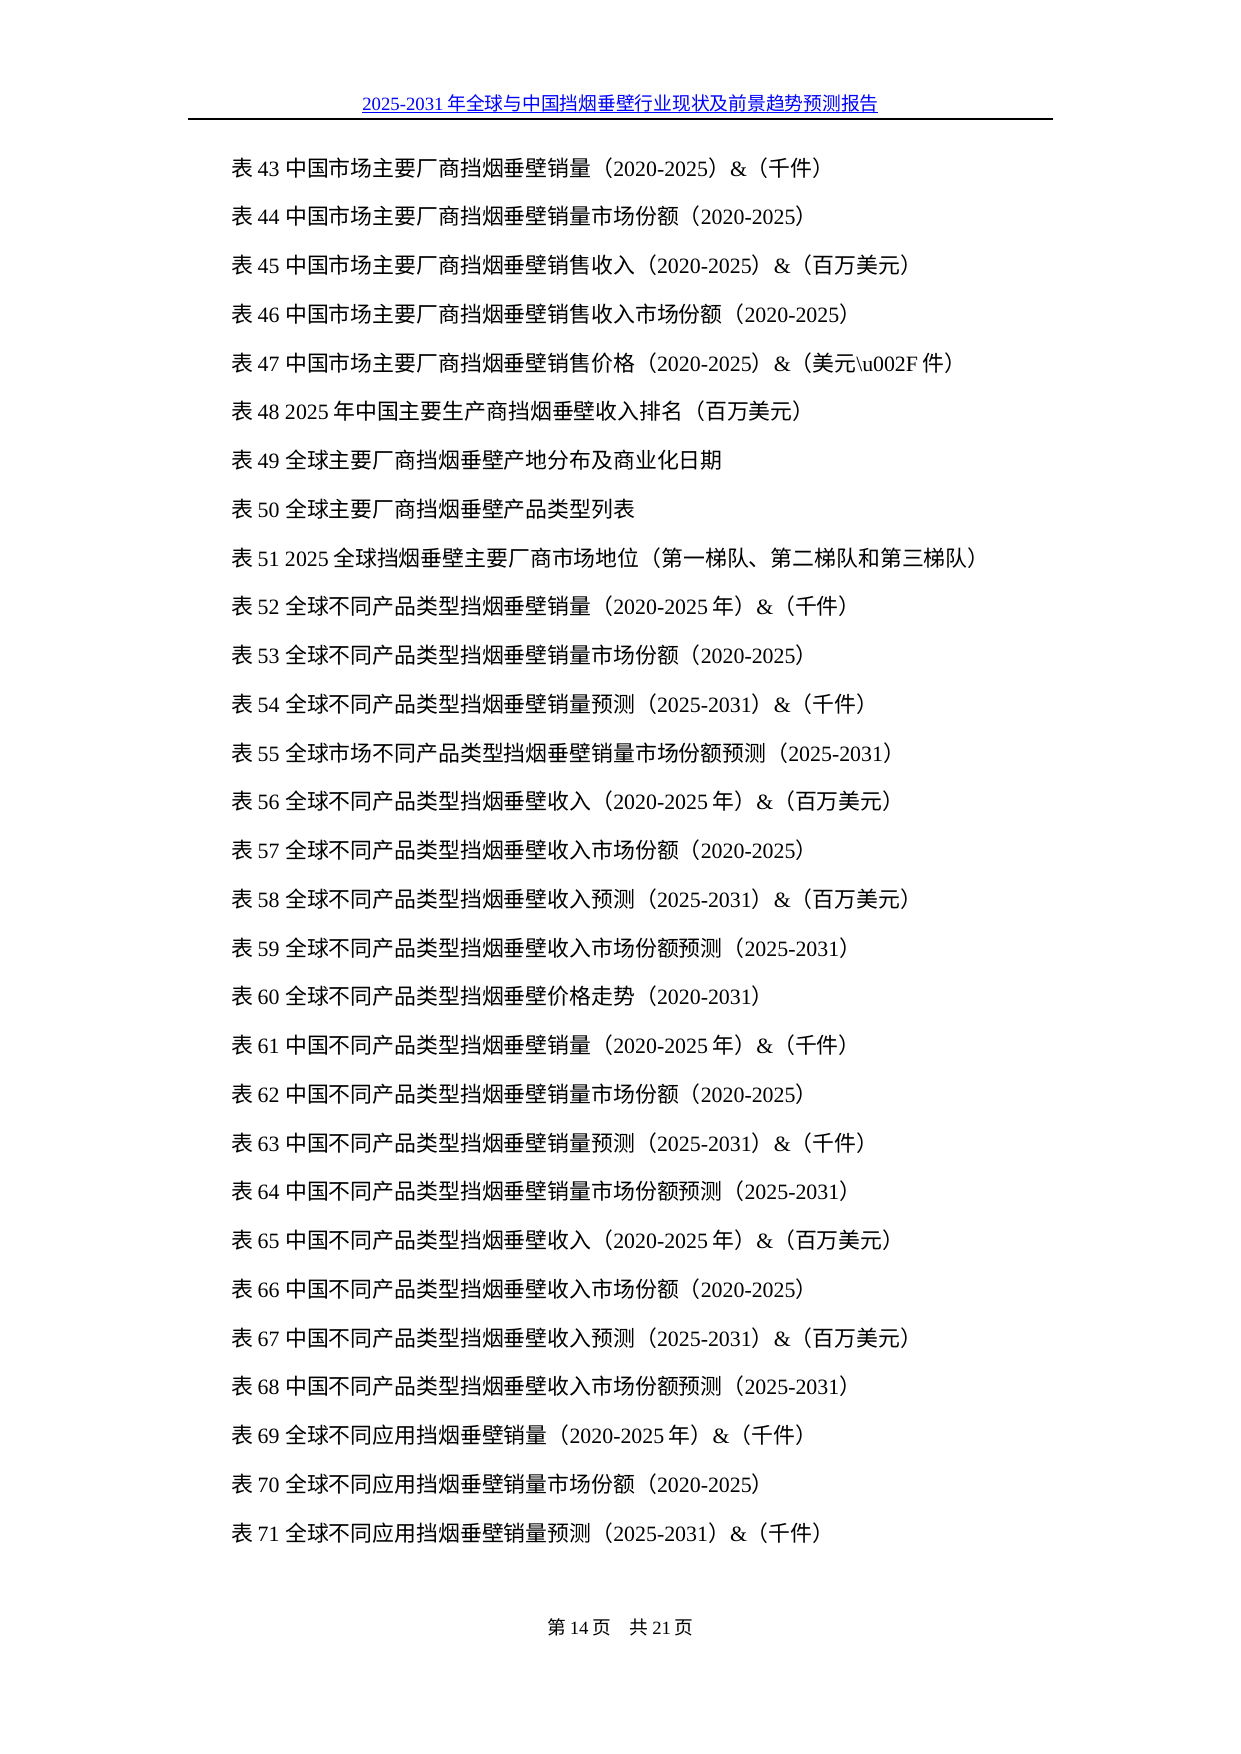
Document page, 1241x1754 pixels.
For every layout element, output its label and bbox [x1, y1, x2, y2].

text [187, 150, 1053, 1548]
